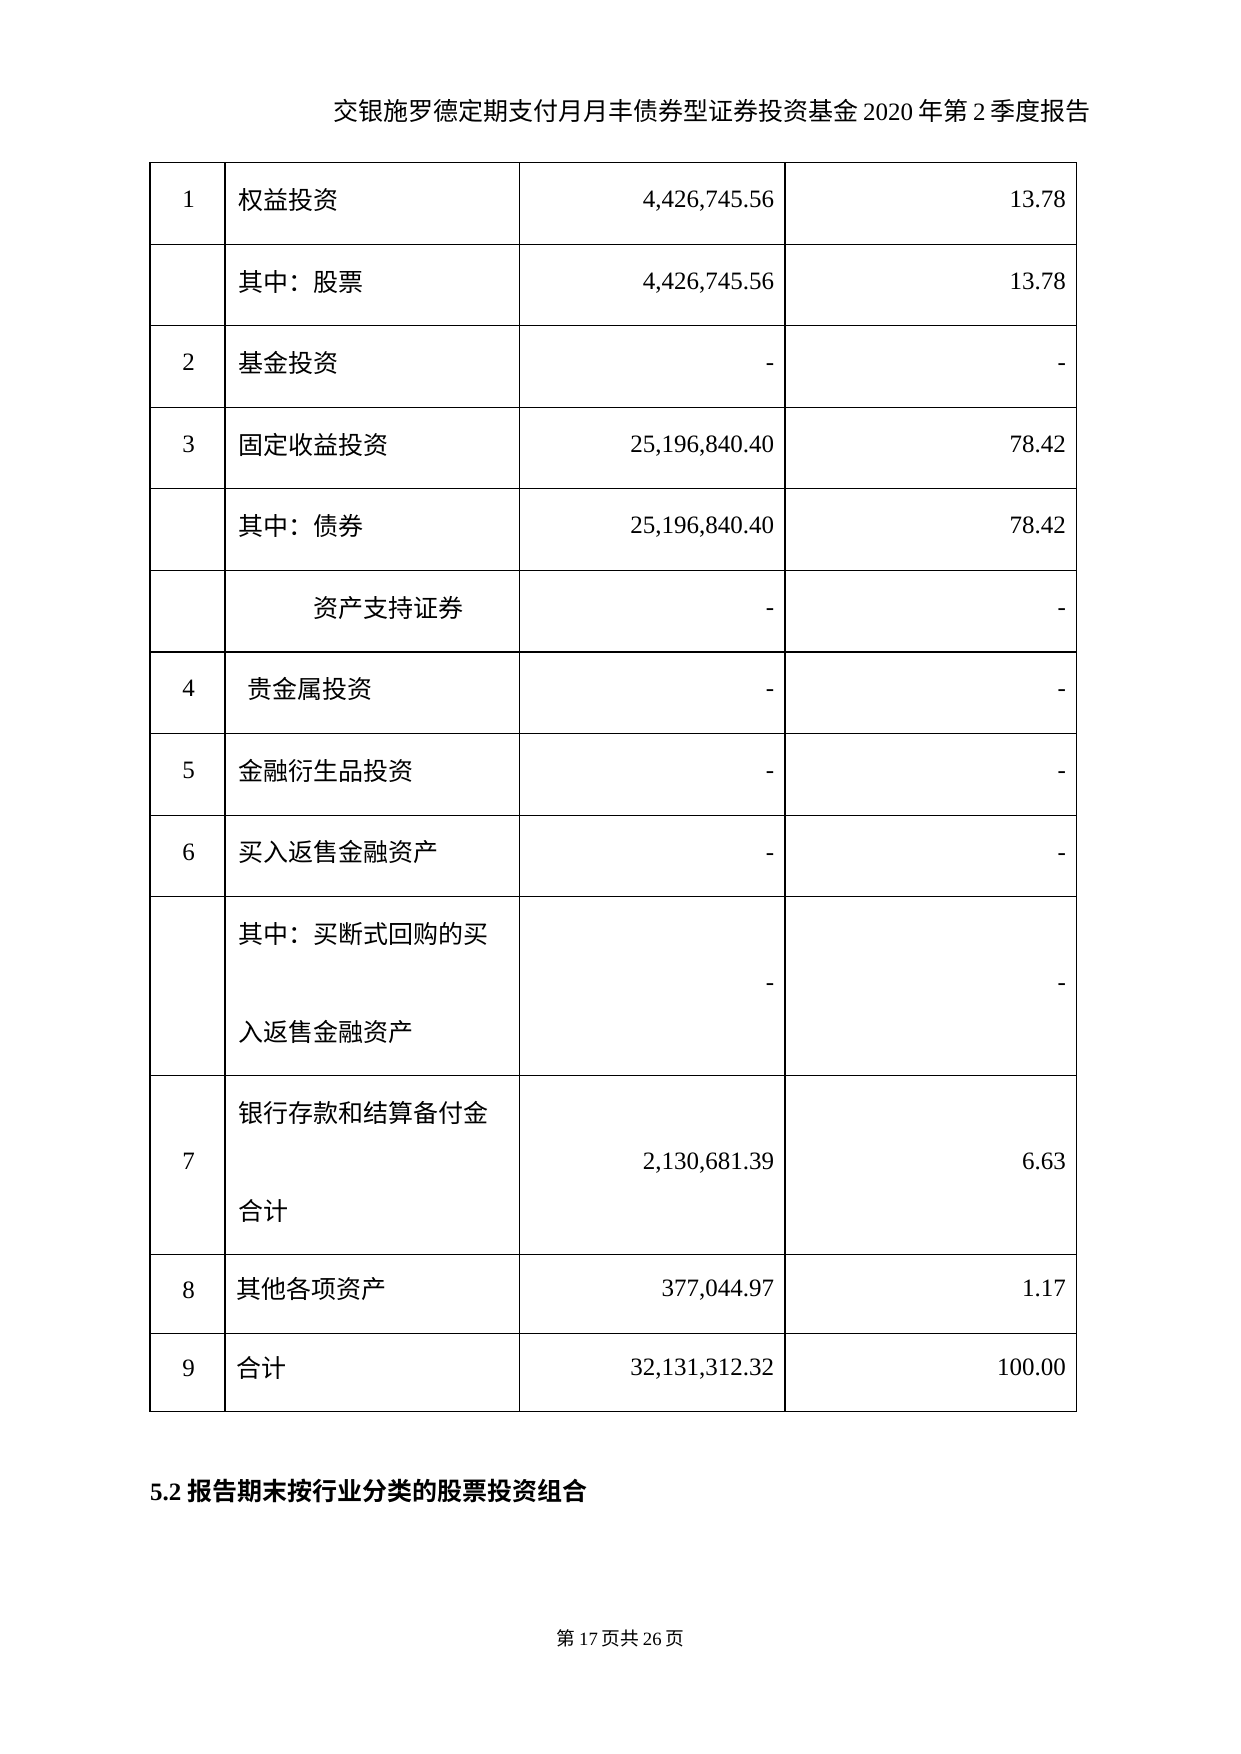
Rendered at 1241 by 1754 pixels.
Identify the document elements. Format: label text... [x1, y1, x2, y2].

table_cell - [786, 653, 1076, 733]
table_cell 其中：买断式回购的买入返售金融资产 [226, 897, 519, 1075]
table_cell - [786, 571, 1076, 651]
table_cell - [520, 897, 784, 1075]
table_cell 其他各项资产 [226, 1255, 519, 1333]
table_cell [151, 489, 224, 570]
table_cell - [520, 326, 784, 407]
table_cell - [520, 734, 784, 814]
table_cell 4,426,745.56 [520, 245, 784, 325]
table_cell 8 [151, 1255, 224, 1333]
table_cell 2,130,681.39 [520, 1076, 784, 1254]
table_cell 6 [151, 816, 224, 896]
table_cell 权益投资 [226, 163, 519, 243]
table_cell 13.78 [786, 245, 1076, 325]
table_cell - [786, 897, 1076, 1075]
table_cell 其中：债券 [226, 489, 519, 570]
table_cell 买入返售金融资产 [226, 816, 519, 896]
table_cell 其中：股票 [226, 245, 519, 325]
table_cell - [520, 816, 784, 896]
table_cell 377,044.97 [520, 1255, 784, 1333]
table_cell 4,426,745.56 [520, 163, 784, 243]
table_cell 合计 [226, 1334, 519, 1411]
table_cell 78.42 [786, 489, 1076, 570]
table_cell [151, 571, 224, 651]
table_cell 6.63 [786, 1076, 1076, 1254]
table_cell - [786, 816, 1076, 896]
table_cell 2 [151, 326, 224, 407]
table_cell 银行存款和结算备付金合计 [226, 1076, 519, 1254]
table_cell 基金投资 [226, 326, 519, 407]
table_cell 固定收益投资 [226, 408, 519, 488]
table_cell 25,196,840.40 [520, 489, 784, 570]
table_cell [151, 245, 224, 325]
table_cell 100.00 [786, 1334, 1076, 1411]
table_cell 1 [151, 163, 224, 243]
table_cell 13.78 [786, 163, 1076, 243]
table_cell [151, 897, 224, 1075]
table_cell 32,131,312.32 [520, 1334, 784, 1411]
text 5.2 报告期末按行业分类的股票投资组合 [150, 1457, 1090, 1522]
table_cell 1.17 [786, 1255, 1076, 1333]
table_cell 78.42 [786, 408, 1076, 488]
table_cell - [520, 571, 784, 651]
table_cell 资产支持证券 [226, 571, 519, 651]
table_cell 金融衍生品投资 [226, 734, 519, 814]
table_cell 5 [151, 734, 224, 814]
table_cell 3 [151, 408, 224, 488]
table_cell 9 [151, 1334, 224, 1411]
table_cell - [786, 734, 1076, 814]
table_cell 7 [151, 1076, 224, 1254]
table_cell 25,196,840.40 [520, 408, 784, 488]
table_cell - [786, 326, 1076, 407]
table_cell 贵金属投资 [226, 653, 519, 733]
table_cell - [520, 653, 784, 733]
table_cell 4 [151, 653, 224, 733]
